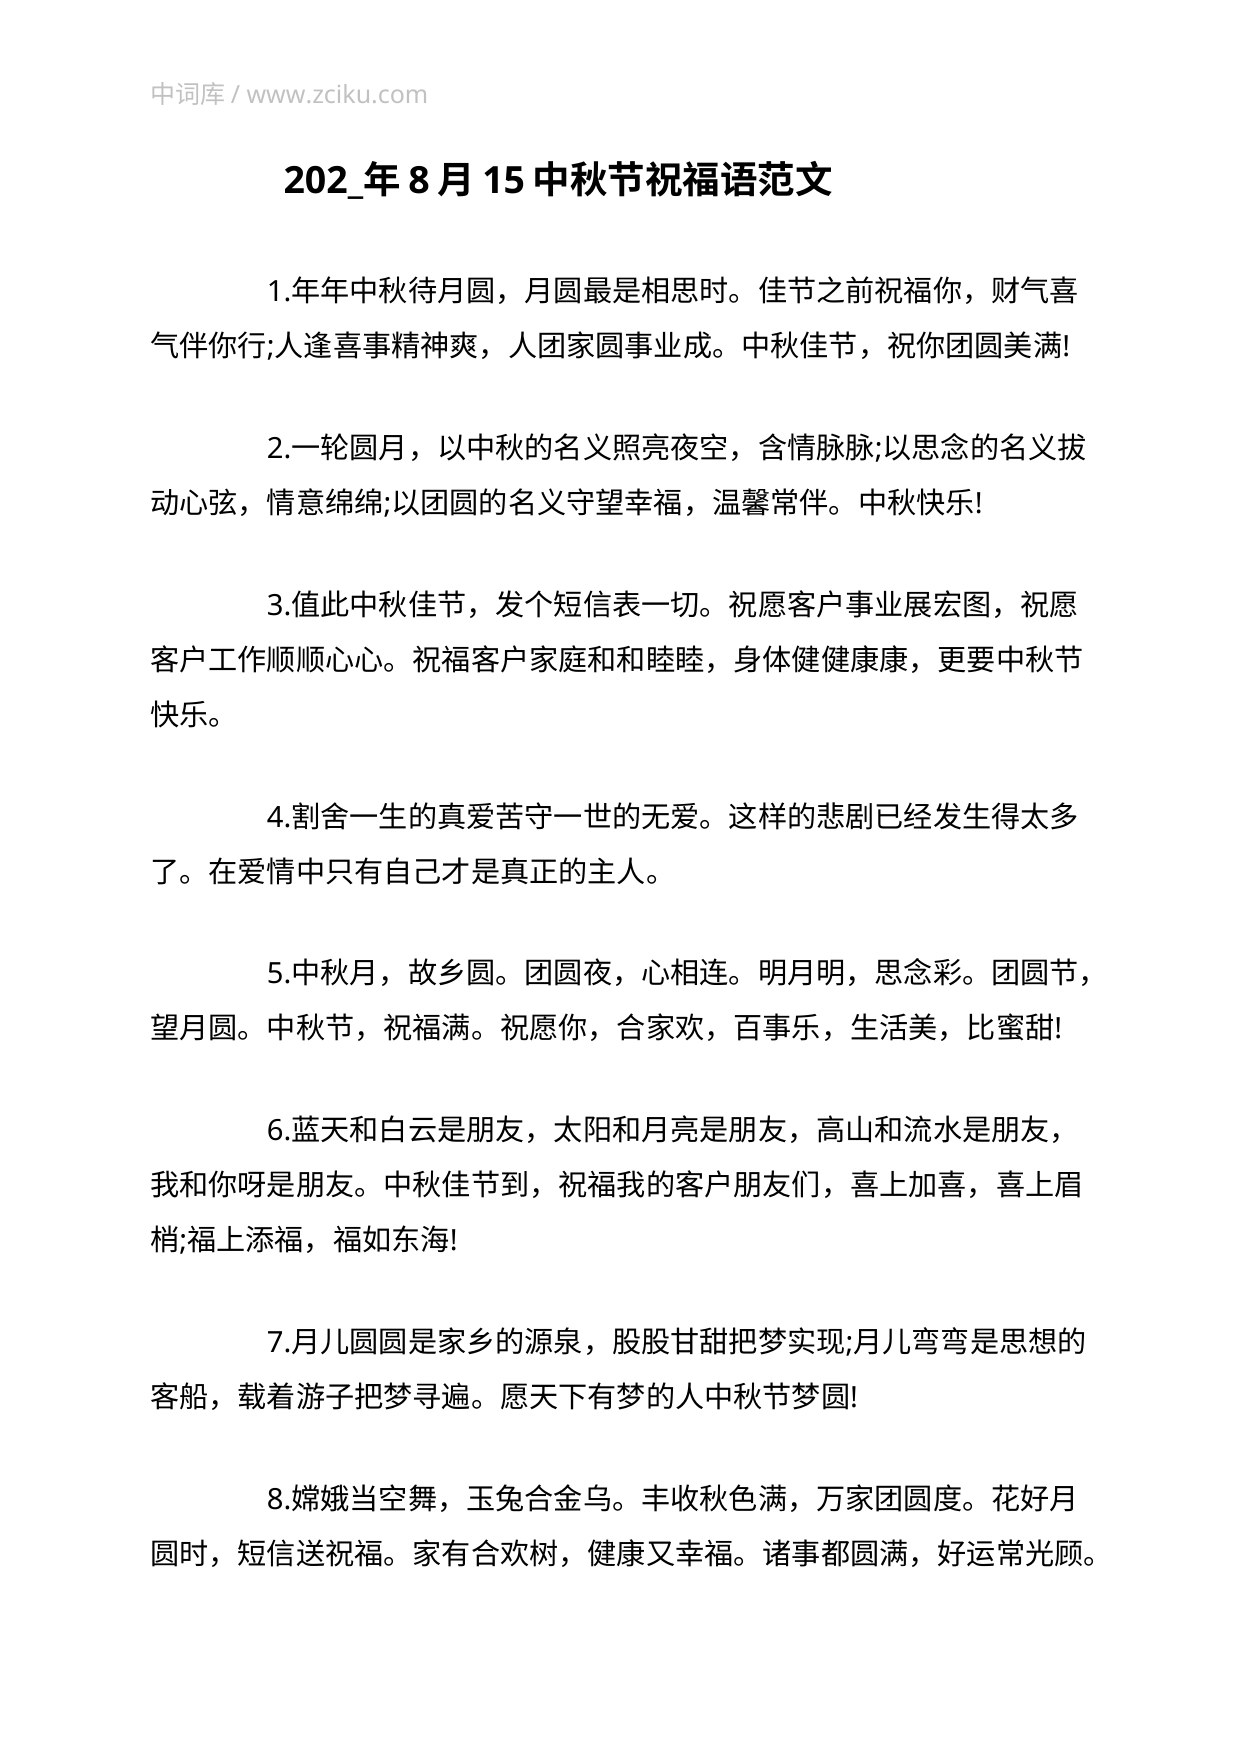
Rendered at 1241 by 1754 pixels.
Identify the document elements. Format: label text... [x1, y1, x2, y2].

text 4.割舍一生的真爱苦守一世的无爱。这样的悲剧已经发生得太多了。在爱情中只有自己才是真正的主人。 [150, 793, 1090, 891]
text 5.中秋月，故乡圆。团圆夜，心相连。明月明，思念彩。团圆节，望月圆。中秋节，祝福满。祝愿你，合家欢，百事乐，生活美，比蜜甜! [150, 950, 1090, 1047]
text 6.蓝天和白云是朋友，太阳和月亮是朋友，高山和流水是朋友，我和你呀是朋友。中秋佳节到，祝福我的客户朋友们，喜上加喜，喜上眉梢;福上添福，福如东海! [150, 1107, 1090, 1259]
text 202_年8月15中秋节祝福语范文 [150, 150, 1090, 204]
text 7.月儿圆圆是家乡的源泉，股股甘甜把梦实现;月儿弯弯是思想的客船，载着游子把梦寻遍。愿天下有梦的人中秋节梦圆! [150, 1319, 1090, 1416]
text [150, 1476, 1090, 1573]
text 3.值此中秋佳节，发个短信表一切。祝愿客户事业展宏图，祝愿客户工作顺顺心心。祝福客户家庭和和睦睦，身体健健康康，更要中秋节快乐。 [150, 582, 1090, 734]
text 1.年年中秋待月圆，月圆最是相思时。佳节之前祝福你，财气喜气伴你行;人逢喜事精神爽，人团家圆事业成。中秋佳节，祝你团圆美满! [150, 268, 1090, 365]
text 2.一轮圆月，以中秋的名义照亮夜空，含情脉脉;以思念的名义拔动心弦，情意绵绵;以团圆的名义守望幸福，温馨常伴。中秋快乐! [150, 424, 1090, 522]
